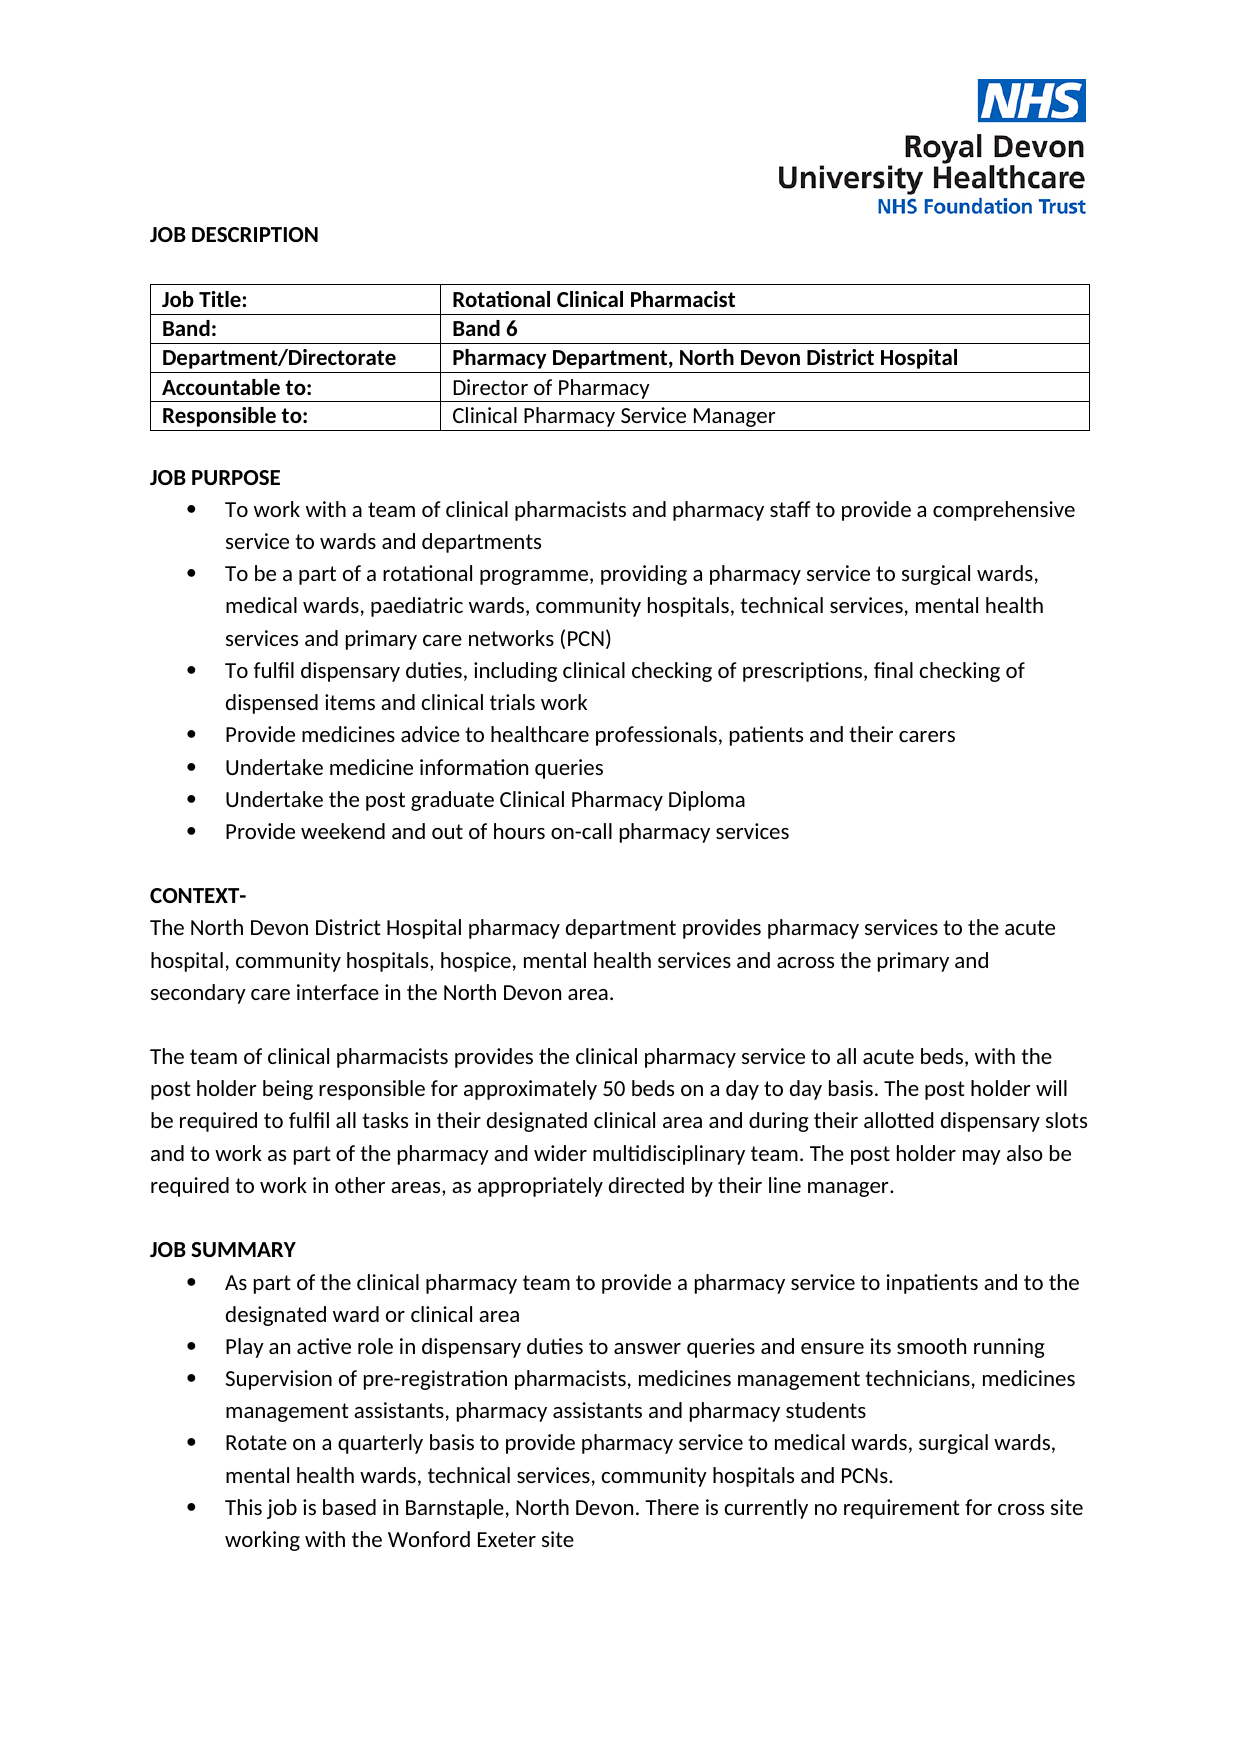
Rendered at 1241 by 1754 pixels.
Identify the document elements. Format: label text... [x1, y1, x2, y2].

text JOB SUMMARY [150, 1235, 1090, 1263]
text CONTEXT- [150, 881, 1090, 909]
list Provide medicines advice to healthcare professionals, patients and their carers [187, 720, 1090, 748]
table_cell Responsible to: [151, 402, 440, 430]
table_cell Clinical Pharmacy Service Manager [441, 402, 1089, 430]
picture [765, 73, 1091, 220]
list Rotate on a quarterly basis to provide pharmacy service to medical wards, surgical wards, mental health wards, technical services, community hospitals and PCNs. [187, 1428, 1090, 1489]
table_cell Band: [151, 315, 440, 342]
table_cell Department/Directorate [151, 344, 440, 372]
list This job is based in Barnstaple, North Devon. There is currently no requirement for cross site working with the Wonford Exeter site [187, 1493, 1090, 1553]
list Supervision of pre-registration pharmacists, medicines management technicians, medicines management assistants, pharmacy assistants and pharmacy students [187, 1364, 1090, 1424]
table_header Rotational Clinical Pharmacist [441, 285, 1089, 313]
list Play an active role in dispensary duties to answer queries and ensure its smooth running [187, 1332, 1090, 1360]
list To work with a team of clinical pharmacists and pharmacy staff to provide a comprehensive service to wards and departments [187, 495, 1090, 555]
table_cell Director of Pharmacy [441, 373, 1089, 401]
list Provide weekend and out of hours on-call pharmacy services [187, 817, 1090, 845]
list Undertake medicine information queries [187, 753, 1090, 781]
text JOB PURPOSE [150, 463, 1090, 491]
text The team of clinical pharmacists provides the clinical pharmacy service to all acute beds, with the post holder being responsible for approximately 50 beds on a day to day basis. The post holder will be required to fulfil all tasks in their designated clinical area and during their allotted dispensary slots and to work as part of the pharmacy and wider multidisciplinary team. The post holder may also be required to work in other areas, as appropriately directed by their line manager. [150, 1042, 1090, 1199]
text The North Devon District Hospital pharmacy department provides pharmacy services to the acute hospital, community hospitals, hospice, mental health services and across the primary and secondary care interface in the North Devon area. [150, 913, 1090, 1006]
list Undertake the post graduate Clinical Pharmacy Diploma [187, 785, 1090, 813]
text JOB DESCRIPTION [150, 220, 1090, 248]
table_header Job Title: [151, 285, 440, 313]
table_cell Accountable to: [151, 373, 440, 401]
list To fulfil dispensary duties, including clinical checking of prescriptions, final checking of dispensed items and clinical trials work [187, 656, 1090, 716]
table_cell Band 6 [441, 315, 1089, 342]
table_cell Pharmacy Department, North Devon District Hospital [441, 344, 1089, 372]
list As part of the clinical pharmacy team to provide a pharmacy service to inpatients and to the designated ward or clinical area [187, 1268, 1090, 1328]
list To be a part of a rotational programme, providing a pharmacy service to surgical wards, medical wards, paediatric wards, community hospitals, technical services, mental health services and primary care networks (PCN) [187, 559, 1090, 652]
